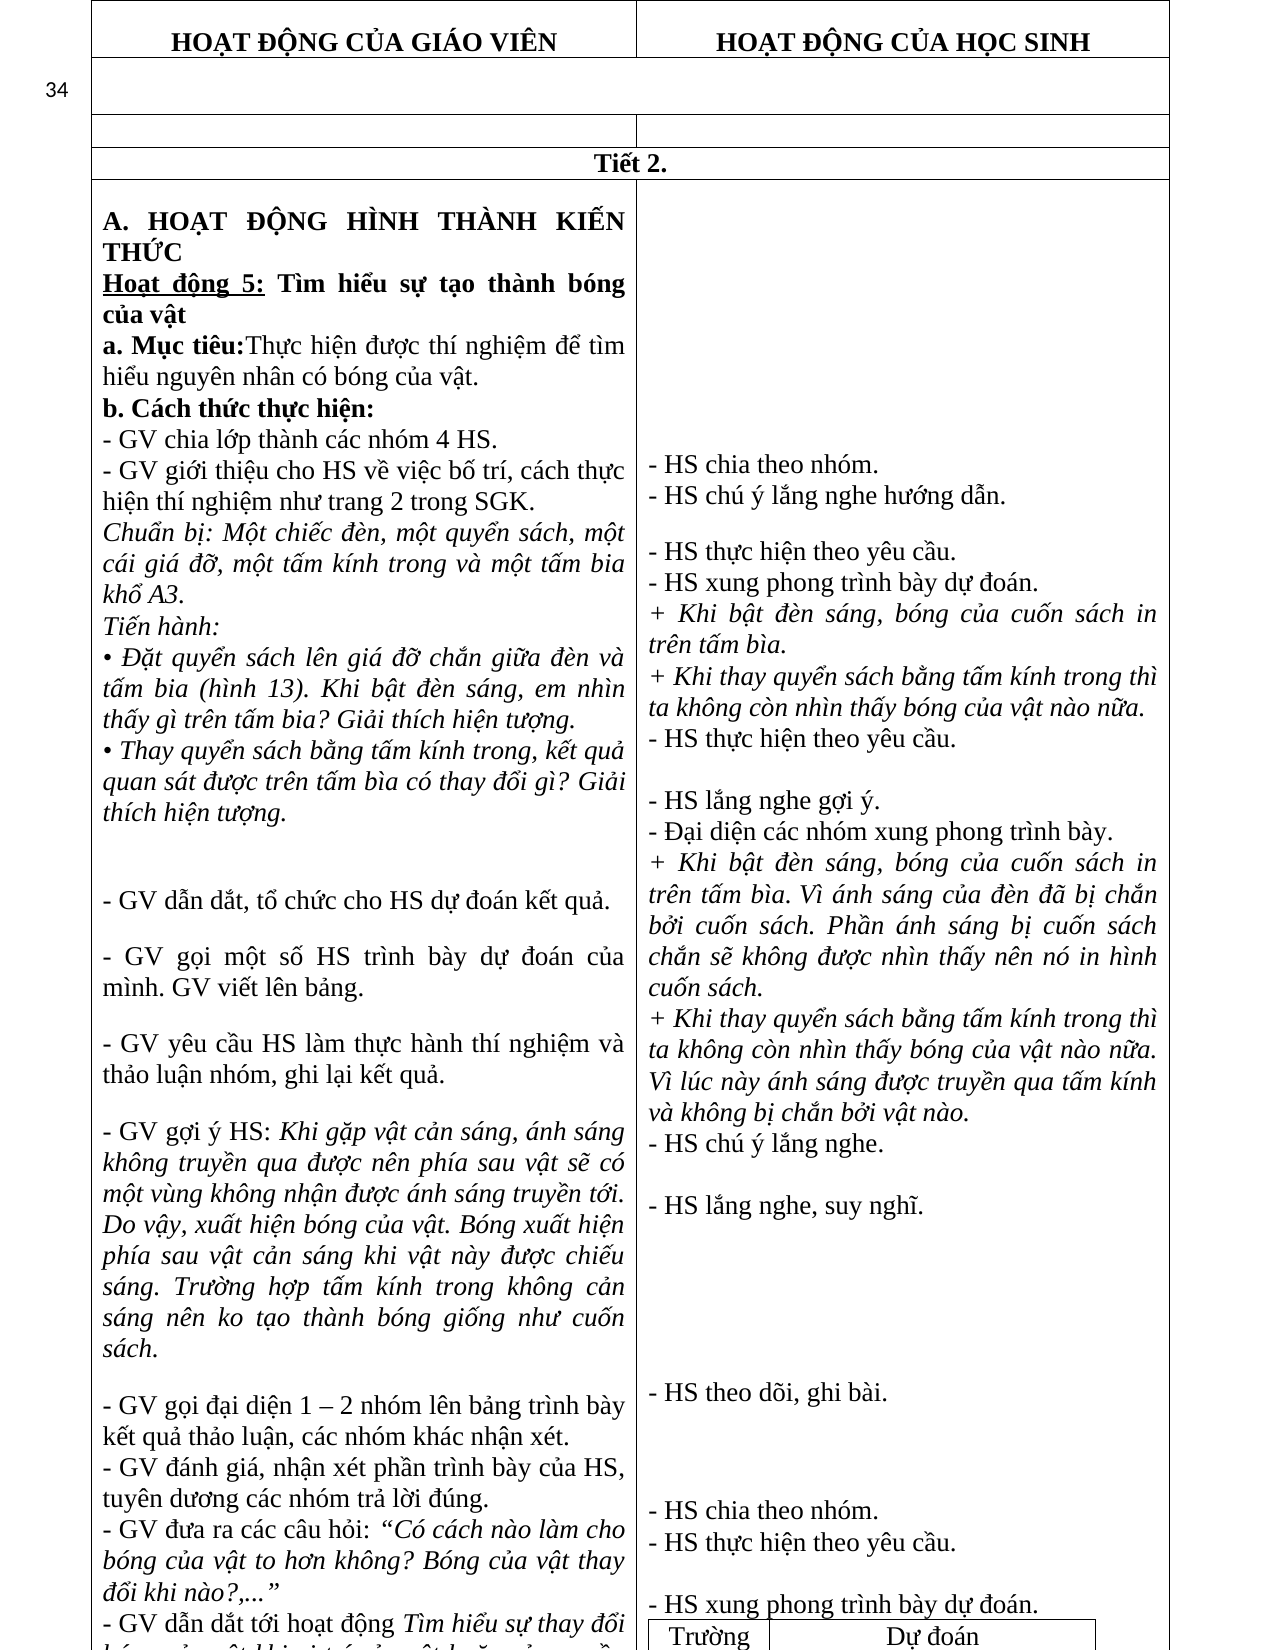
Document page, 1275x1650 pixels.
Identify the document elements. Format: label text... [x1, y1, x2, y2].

table_header HOẠT ĐỘNG CỦA GIÁO VIÊN [92, 1, 636, 57]
table_cell [92, 115, 636, 147]
table_header HOẠT ĐỘNG CỦA HỌC SINH [637, 1, 1169, 57]
table_cell [92, 58, 1169, 114]
table_cell A. HOẠT ĐỘNG HÌNH THÀNH KIẾN THỨC Hoạt động 5: Tìm hiểu sự tạo thành bóng của vật a. Mục tiêu:Thực hiện được thí nghiệm để tìm hiểu nguyên nhân có bóng của vật. b. Cách thức thực hiện: - GV chia lớp thành các nhóm 4 HS. - GV giới thiệu cho HS về việc bố trí, cách thực hiện thí nghiệm như trang 2 trong SGK. Chuẩn bị: Một chiếc đèn, một quyển sách, một cái giá đỡ, một tấm kính trong và một tấm bia khổ A3. Tiến hành: • Đặt quyển sách lên giá đỡ chắn giữa đèn và tấm bia (hình 13). Khi bật đèn sáng, em nhìn thấy gì trên tấm bia? Giải thích hiện tượng. • Thay quyển sách bằng tấm kính trong, kết quả quan sát được trên tấm bìa có thay đổi gì? Giải thích hiện tượng. - GV dẫn dắt, tổ chức cho HS dự đoán kết quả. - GV gọi một số HS trình bày dự đoán của mình. GV viết lên bảng. - GV yêu cầu HS làm thực hành thí nghiệm và thảo luận nhóm, ghi lại kết quả. - GV gợi ý HS: Khi gặp vật cản sáng, ánh sáng không truyền qua được nên phía sau vật sẽ có một vùng không nhận được ánh sáng truyền tới. Do vậy, xuất hiện bóng của vật. Bóng xuất hiện phía sau vật cản sáng khi vật này được chiếu sáng. Trường hợp tấm kính trong không cản sáng nên ko tạo thành bóng giống như cuốn sách. - GV gọi đại diện 1 – 2 nhóm lên bảng trình bày kết quả thảo luận, các nhóm khác nhận xét. - GV đánh giá, nhận xét phần trình bày của HS, tuyên dương các nhóm trả lời đúng. - GV đưa ra các câu hỏi: “Có cách nào làm cho bóng của vật to hơn không? Bóng của vật thay đổi khi nào?,...” - GV dẫn dắt tới hoạt động Tìm hiểu sự thay đổi bóng của vật khi vị trí của vật hoặc của nguồn sáng thay đổi. Hoạt động 6:Tìm hiểu sự thay đổi bóng của vật khi vị trí của vật hoặc của nguồn sáng thay đổi. a. Mục tiêu:Thực hiện được thí nghiệm để tìm hiểu sự thay đổi bóng của vật khi vị trí của vật hoặc của nguồn sáng thay đổi. b. Cách thức thực hiện: - GV chia lớp thành các nhóm 4 HS. - GV tổ chức cho các nhómdự đoán: Bóng của vật sẽ thay đổi như thế nào trong mỗi trường hợp sau: (1) Di chuyển đèn lại gần quyển sách. (2) Di chuyển đèn ra xa quyển sách. (3) Di chuyển quyển sách lại gần đèn. (4) Di chuyển quyển sách ra xa đèn. - GV gọi một số HS trình bày dự đoán của mình. GV viết lên bảng. - GV yêu cầu HS làm thực hành thí nghiệm và thảo luận nhóm, ghi lại kết quả. - GV lưu ý HS: Khi làm thí nghiệm, nếu dùng đèn pin thì nên thảo bộ phận phản chiếu ảnh sáng phía trước (pha đèn). - GV gọi đại diện 1 – 2 nhóm lên bảng trình bày kết quả thảo luận, các nhóm khác nhận xét. - GV đánh giá, nhận xét phần trình bày của HS, tuyên dương các nhóm trả lời đúng. - GV yêu cầu hai HS đọc nội dung “Em có biết” Cách làm rối bóng ở trang 33 SGK. Để làm rối bóng, người ta thực hiện như sau: • Chuẩn bị: Xây dựng kịch bản cho rồi bóng. Cắt bìa giấy làm thành hình các nhân vật. • Trình diễn: Căng một tấm vải hoặc tờ giấy trắng to làm phông. Dùng đèn chiếu vào các nhân vật để tạo thành bóng trên phông. Mô tả câu chuyện với sự minh hoạ của các nhân vật rối bóng. - GV giải thích thêm về cách làm rối bóng, chú ý giúp các em hiểu sự vận dụng của sự tạo thành bóng của vật, thay đổi bóng của vật trong rối bóng. B. HOẠT ĐỘNG LUYỆN TẬP – VẬN DỤNG Hoạt động 7:Xử lí tình huống và liên hệ thực tế a. Mục tiêu:Vận dụng được trong thực tế ở mức độ đơn giản kiến thức về bóng của vật. b. Cách thức thực hiện: Nhiệm vụ 1. Trả lời câu hỏi trắc nghiệm. - GV tổ chức cho HS bài tập trắc nghiệm: Câu 1:Khi được chiếu sáng thì………có bóng của vật đó. Từ cần điền vào “….” là A. Phía trước của vật cản sáng B. Phía sau của vật cản sáng C. Bên cạnh của vật cho ánh sáng truyền qua D. Chính giữa của vật cho ánh sáng truyền qua Câu 2:Phát biểu nào sau đây là đúng khi nói về sự truyền ánh sáng A. Trong không khí ánh sáng ưu tiên truyền qua đường cong B. Ánh sáng không truyền qua không khí C. Trong không khí ánh sáng truyền theo đường thẳng D. Ánh sáng chỉ truyền qua môi trường nước Câu 3:Vật chỉ cho một phần ánh sáng truyền qua là A. Tấm bìa. B. Tấm kính trong. C. Tấm kính mờ. D. Tấm gương. Câu 4:Khi nhìn một vật qua ống nhựa bị uốn cong, ta không nhìn được vật. Hiện tượng đó là do A. Ánh sáng không truyền qua ống làm bằng nhựa B. Ánh sáng truyền theo đường thẳng. Khi dùng ống nhựa bị uốn cong, không có ánh sáng phản chiếu từ vật vào mắt nên ta không nhìn thấy vật C. Ánh sáng chỉ truyền qua các vật làm bằng giấy. Khi dùng ống nhựa, ánh sáng không truyền qua nhựa nên không thể phản chiếu hình ảnh của vật vào mắt ta. Vì vậy ta không nhìn thấy vật D. Ánh sáng chưa đủ mạnh nên không thể thấy vật. Nếu muốn thấy rõ vật cần phải tăng số lượng vật sáng Câu 5:Dưới các tán cây thường có bóng râm vì A. Lá cây là vật cản sáng. Khi ánh nắng Mặt Trời chiếu từ trên xuống, lá cây sẽ không cho ánh sáng truyền qua và tạo bóng râm B. Lá cây là vật phát sáng nhưng ban ngày, dưới ánh sáng Mặt Trời, sự phát sáng ấy yếu đi và tạo thành bóng râm C. Lá cây là vật được chiếu sáng, tuy nhiên ban ngày ánh sáng chiếu đến yếu hơn so với ban đêm nên bóng râm thường có vào ban ngày D. Cả A, B, C - GV mời HS trả lời, cả lớp nhận - GV nhận xét, chốt đáp án, tuyên dương các HS trả lời tốt. Nhiệm vụ 2. Xử lí tình hướng và liên hệ thực tiễn - GV yêu cầu HS đọc, xử lí tình huống của yêu cầu trong logo luyện tập, vận dụng trang 33 SGK. Bàn học của bạn Nam kê sát cửa sổ nên buổi chiều mùa hè thường bị nắng chiếu vào. Theo em, bạn Nam có thể làm cách nào để hạn chế ánh nắng chiếu vào? - GV gọi một số HS trả lời, cả lớp nhận xét, bổ sung. - GV nhận xét và kết luận. - GV hướng dẫn HS chơi trò chơi theo yêu cầu 2 trong logo luyện tập, vận dụng ở trang 33 SGK: + Đóng cửa và tắt đèn trong phòng. + Bật đèn pin và sử dụng tay để làm bóng có hình dạng của các con vật (như con chim, con thỏ,...) trên tường. + Nhận xét về vị trí, hình dạng, kích thước của bóng. - GV gọi một số HS trình bày nhận xét, cả lớp nhận xét, bổ sung. - GV nhận xét, chốt lại đáp án. - GV gọi hai HS đọc nội dung logo chìa khóa ở trang 33 SGK. * DẶN DÒ - Ôn tập kiến thức đã học. - Đọc và chuẩn bị trước bài sau - Bài 8: Ánh sáng trong đời sống. [92, 180, 636, 1650]
table_cell Tiết 2. [92, 148, 1169, 179]
table_cell [637, 115, 1169, 147]
table_cell - HS chia theo nhóm. - HS chú ý lắng nghe hướng dẫn. - HS thực hiện theo yêu cầu. - HS xung phong trình bày dự đoán. + Khi bật đèn sáng, bóng của cuốn sách in trên tấm bìa. + Khi thay quyển sách bằng tấm kính trong thì ta không còn nhìn thấy bóng của vật nào nữa. - HS thực hiện theo yêu cầu. - HS lắng nghe gợi ý. - Đại diện các nhóm xung phong trình bày. + Khi bật đèn sáng, bóng của cuốn sách in trên tấm bìa. Vì ánh sáng của đèn đã bị chắn bởi cuốn sách. Phần ánh sáng bị cuốn sách chắn sẽ không được nhìn thấy nên nó in hình cuốn sách. + Khi thay quyển sách bằng tấm kính trong thì ta không còn nhìn thấy bóng của vật nào nữa. Vì lúc này ánh sáng được truyền qua tấm kính và không bị chắn bởi vật nào. - HS chú ý lắng nghe. - HS lắng nghe, suy nghĩ. - HS theo dõi, ghi bài. - HS chia theo nhóm. - HS thực hiện theo yêu cầu. - HS xung phong trình bày dự đoán. - HS thực hiện theo yêu cầu. - HS lắng nghe lưu ý. - Đại diện các nhóm xung phong trình bày. - HS chú ý lắng nghe. - HS thực hiện theo yêu cầu. - HS chú ý lắng nghe. - HS chọn đáp án: - HS - HS trả lời: Theo em, bạn Nam có thể di chuyển bàn học ra vị trí khác, tránh cửa sổ để hạn chế ánh nắng chiếu vào. - HS lắng nghe hướng dẫn và tích cực tham gia trò chơi. - HS trả lời: + Hình dạng của bóng không thay đổi. + Kích thước của bóng có thay đổi: Khi tay ta càng đưa gần lại nguồn sáng (bóng điện, bóng đèn) thì kích thước các con vật mà tay ta tạo hình sẽ càng lớn. + Vị trí của bóng không thay đổi (vẫn nằm nguyên trên tường) - HS thực hiện đọc và ghi nhớ. - HS chú ý lắng nghe, ghi nhớ. - HS lắng nghe, rút kinh nghiệm. - HS chú ý, thực hiện theo yêu cầu của GV. [637, 180, 1169, 1650]
